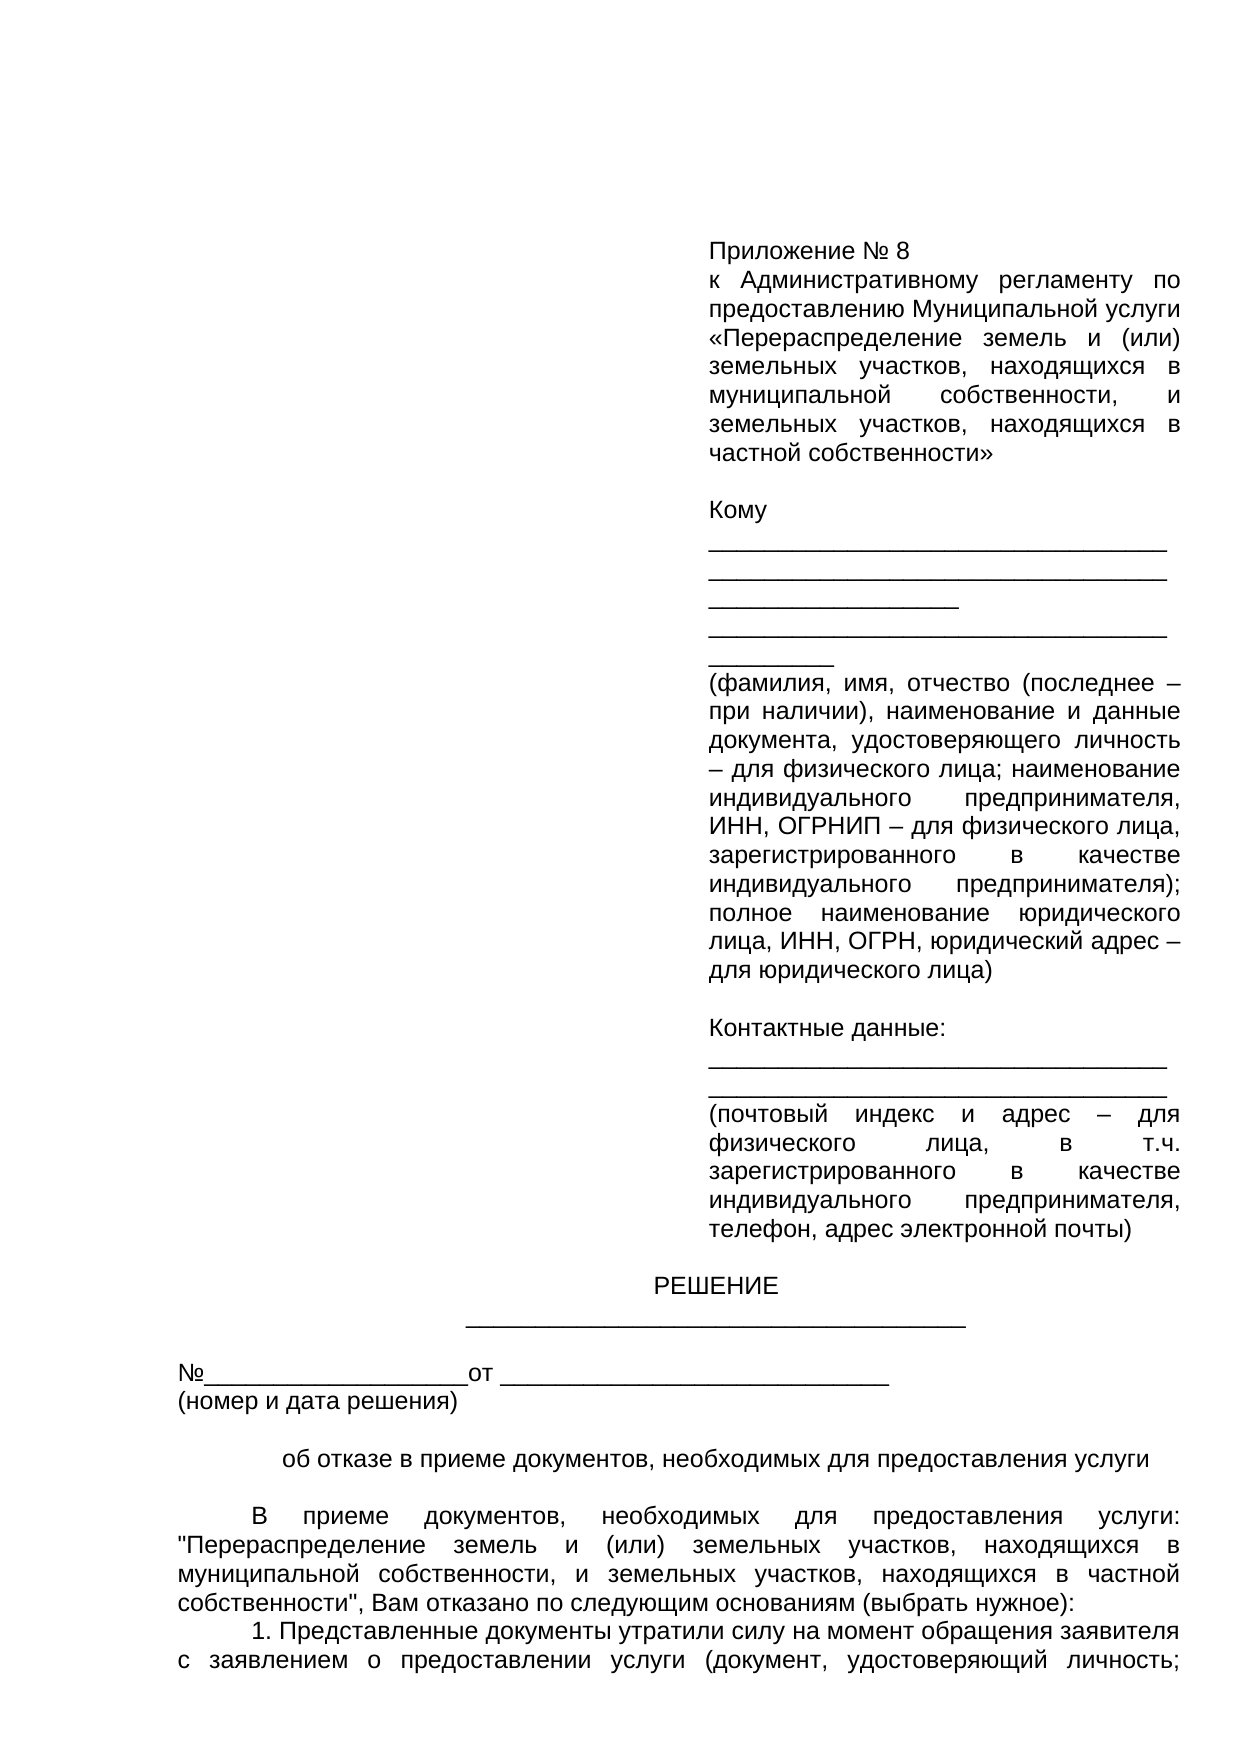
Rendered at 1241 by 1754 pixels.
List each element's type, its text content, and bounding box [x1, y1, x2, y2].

text №___________________от ____________________________ [177, 1357, 1181, 1386]
text Приложение № 8 [709, 236, 1181, 265]
text (фамилия, имя, отчество (последнее – при наличии), наименование и данные документа, удостоверяющего личность – для физического лица; наименование индивидуального предпринимателя, ИНН, ОГРНИП – для физического лица, зарегистрированного в качестве индивидуального предпринимателя); полное наименование юридического лица, ИНН, ОГРН, юридический адрес – для юридического лица) [709, 667, 1181, 984]
text _________________________________ [709, 1041, 1181, 1070]
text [177, 1616, 1181, 1674]
text (номер и дата решения) [177, 1386, 1181, 1415]
text (почтовый индекс и адрес – для физического лица, в т.ч. зарегистрированного в качестве индивидуального предпринимателя, телефон, адрес электронной почты) [709, 1099, 1181, 1242]
text об отказе в приеме документов, необходимых для предоставления услуги [177, 1444, 1181, 1472]
text Кому ____________________________________________________________________________________ [709, 495, 1181, 610]
text Контактные данные: [709, 1012, 1181, 1041]
text _________________________________ [709, 1070, 1181, 1099]
text РЕШЕНИЕ [177, 1271, 1181, 1300]
text В приеме документов, необходимых для предоставления услуги: "Перераспределение земель и (или) земельных участков, находящихся в муниципальной собственности, и земельных участков, находящихся в частной собственности", Вам отказано по следующим основаниям (выбрать нужное): [177, 1501, 1181, 1616]
text __________________________________________ [709, 610, 1181, 667]
text ____________________________________ [177, 1300, 1181, 1329]
text к Административному регламенту по предоставлению Муниципальной услуги «Перераспределение земель и (или) земельных участков, находящихся в муниципальной собственности, и земельных участков, находящихся в частной собственности» [709, 265, 1181, 466]
